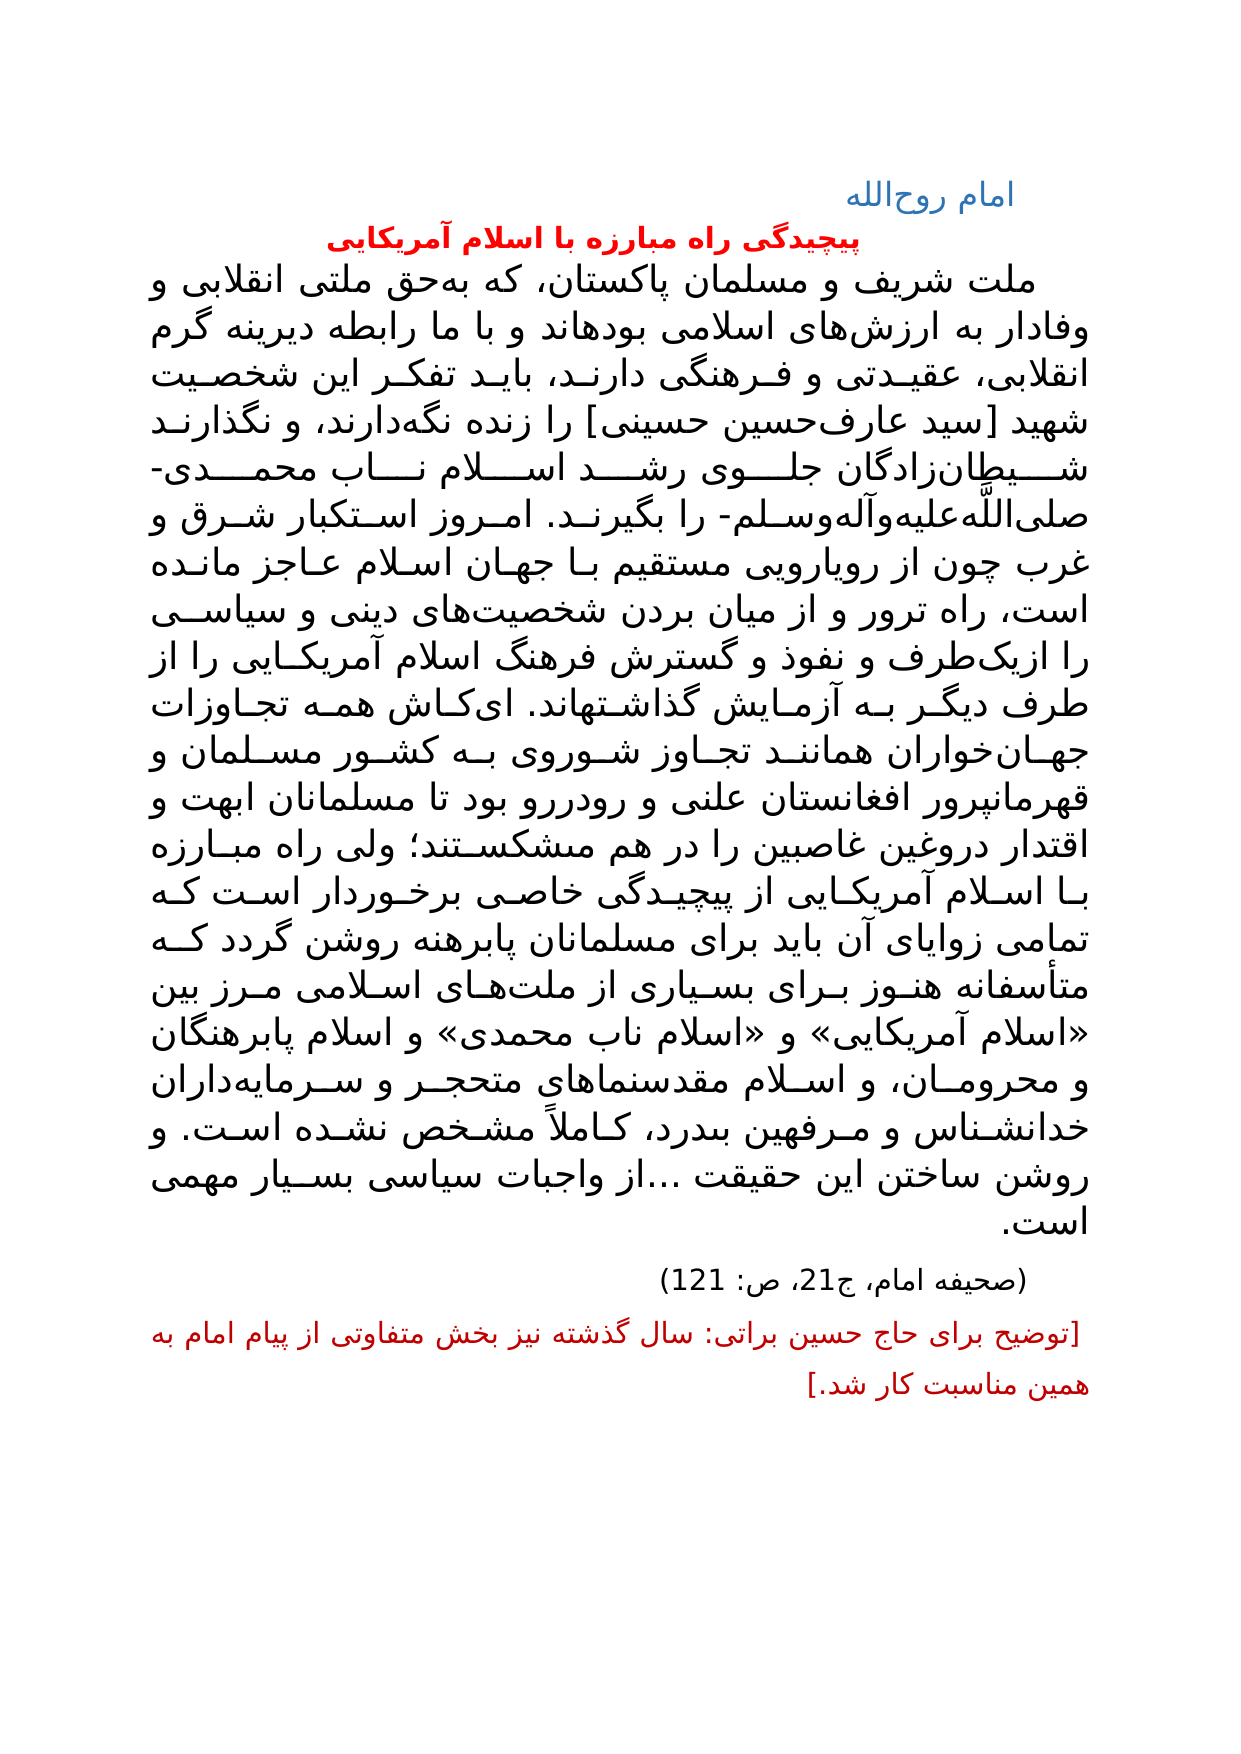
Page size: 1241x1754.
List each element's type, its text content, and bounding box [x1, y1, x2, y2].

text (صحيفه امام، ج‏21، ص: 121) [150, 1263, 1090, 1297]
text [توضیح برای حاج حسین براتی: سال گذشته نیز بخش متفاوتی از پیام امام به همین مناسبت کار شد.] [150, 1316, 1090, 1401]
subtitle امام روح‌الله [150, 175, 1090, 214]
subtitle پیچیدگی راه مبارزه با اسلام آمریکایی [150, 221, 1090, 255]
text ملت شريف و مسلمان پاكستان، كه به‌حق ملتى انقلابى و وفادار به ارزش‌هاى اسلامى بوده‏اند و با ما رابطه ديرينه گرم انقلابى، عقيدتى و فرهنگى دارند، بايد تفكر اين شخصيت شهيد [سید عارف‌حسین حسینی] را زنده نگه‌دارند، و نگذارند شيطان‌زادگان جلوى رشد اسلام ناب محمدى- صلى‌اللَّه‌عليه‌وآله‌وسلم- را بگيرند. امروز استكبار شرق و غرب چون از رويارويى مستقيم با جهان اسلام عاجز مانده است، راه ترور و از ميان بردن شخصيت‌هاى دينى و سياسى را ازیک‌طرف و نفوذ و گسترش فرهنگ اسلام آمریکایی را از طرف ديگر به آزمايش گذاشته‏اند. ای‌کاش همه تجاوزات جهان‌خواران همانند تجاوز شوروى به كشور مسلمان و قهرمان‏پرور افغانستان علنى و رودررو بود تا مسلمانان ابهت و اقتدار دروغين غاصبين را در هم مى‏شكستند؛ ولى راه مبارزه با اسلام آمریکایی از پيچيدگى خاصى برخوردار است كه تمامى زواياى آن بايد براى مسلمانان پابرهنه روشن گردد كه متأسفانه هنوز براى بسيارى از ملت‌هاى اسلامى مرز بين «اسلام آمریکایی» و «اسلام ناب محمدى» و اسلام پابرهنگان و محرومان، و اسلام مقدس‏نماهاى متحجر و سرمايه‌داران‏ خدانشناس و مرفهين بى‏درد، کاملاً مشخص نشده است. و روشن ساختن اين حقيقت ...از واجبات سياسى بسيار مهمى است. [150, 258, 1090, 1243]
